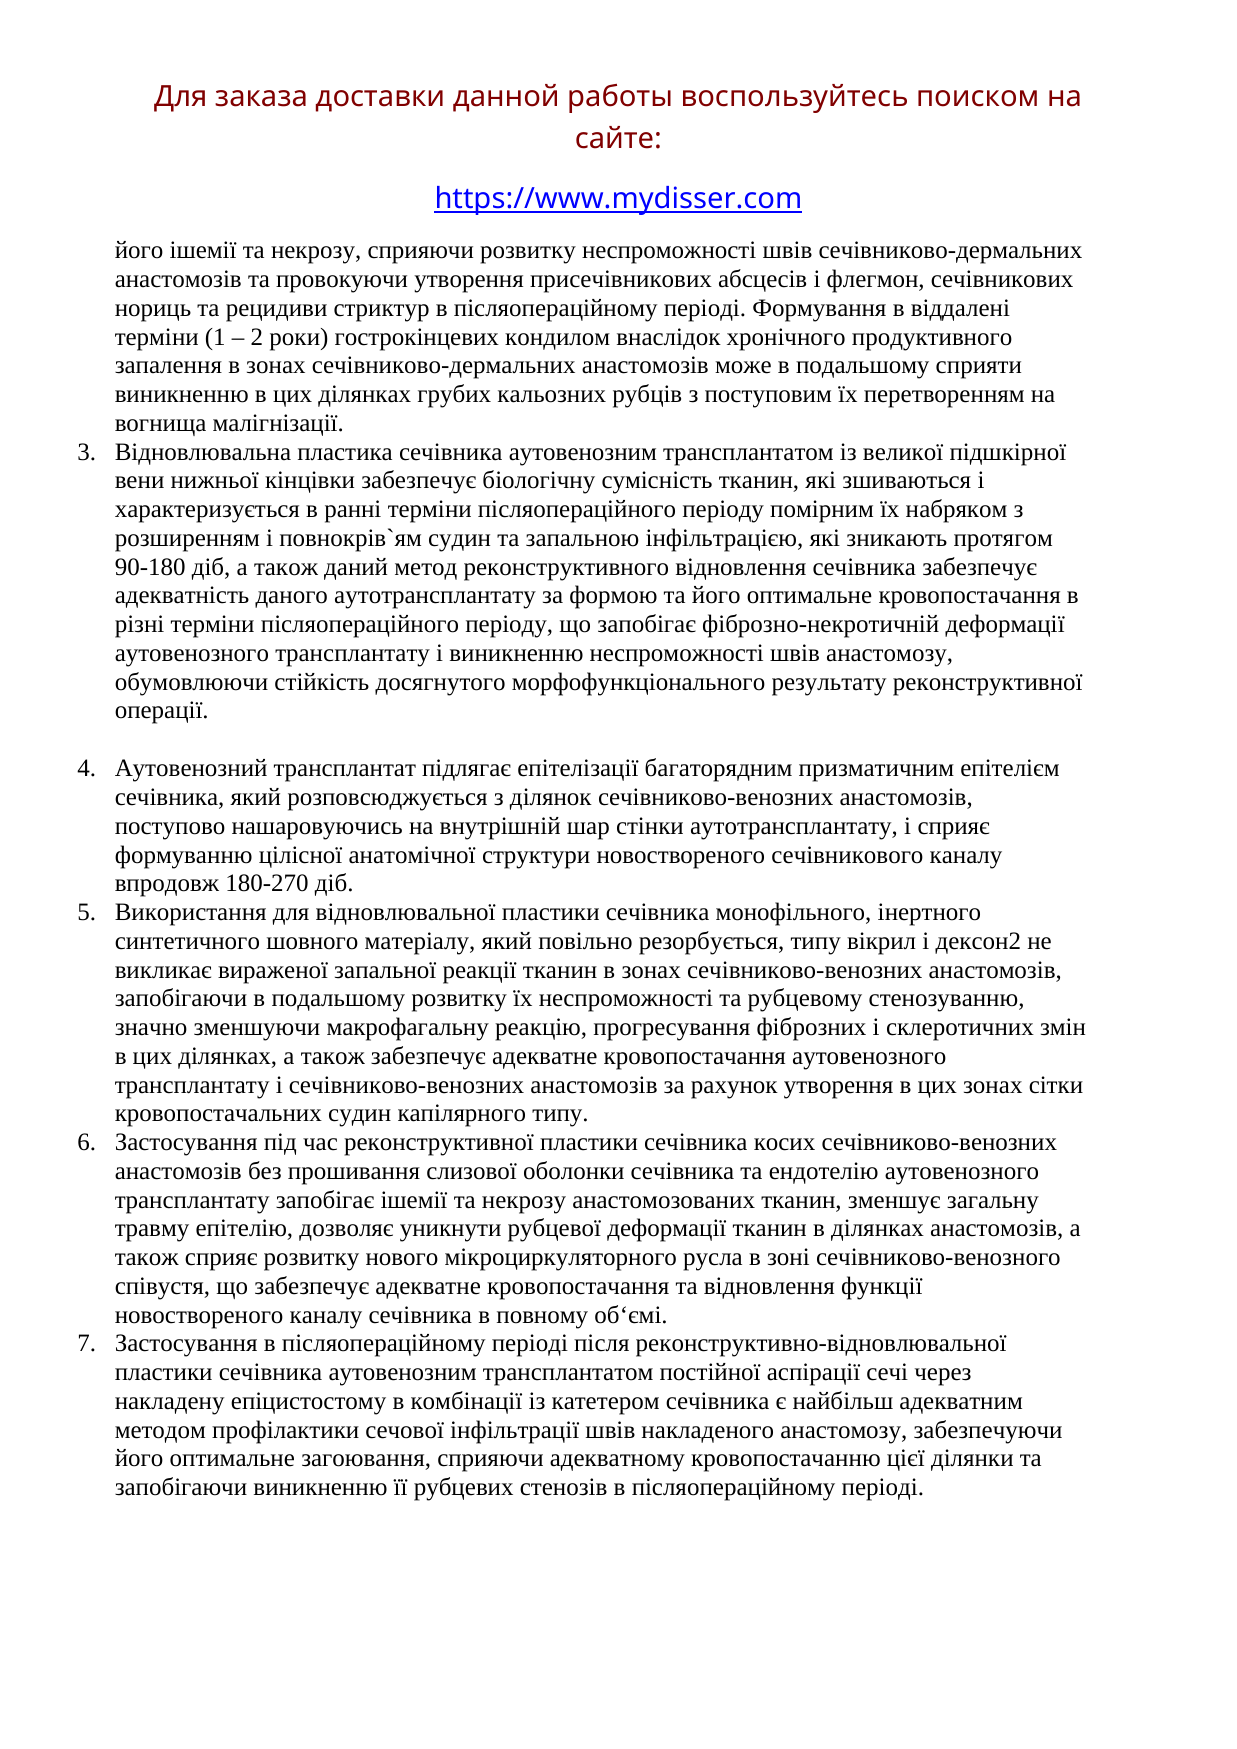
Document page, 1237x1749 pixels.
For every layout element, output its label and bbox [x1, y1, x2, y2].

table_cell [40, 236, 1086, 1530]
